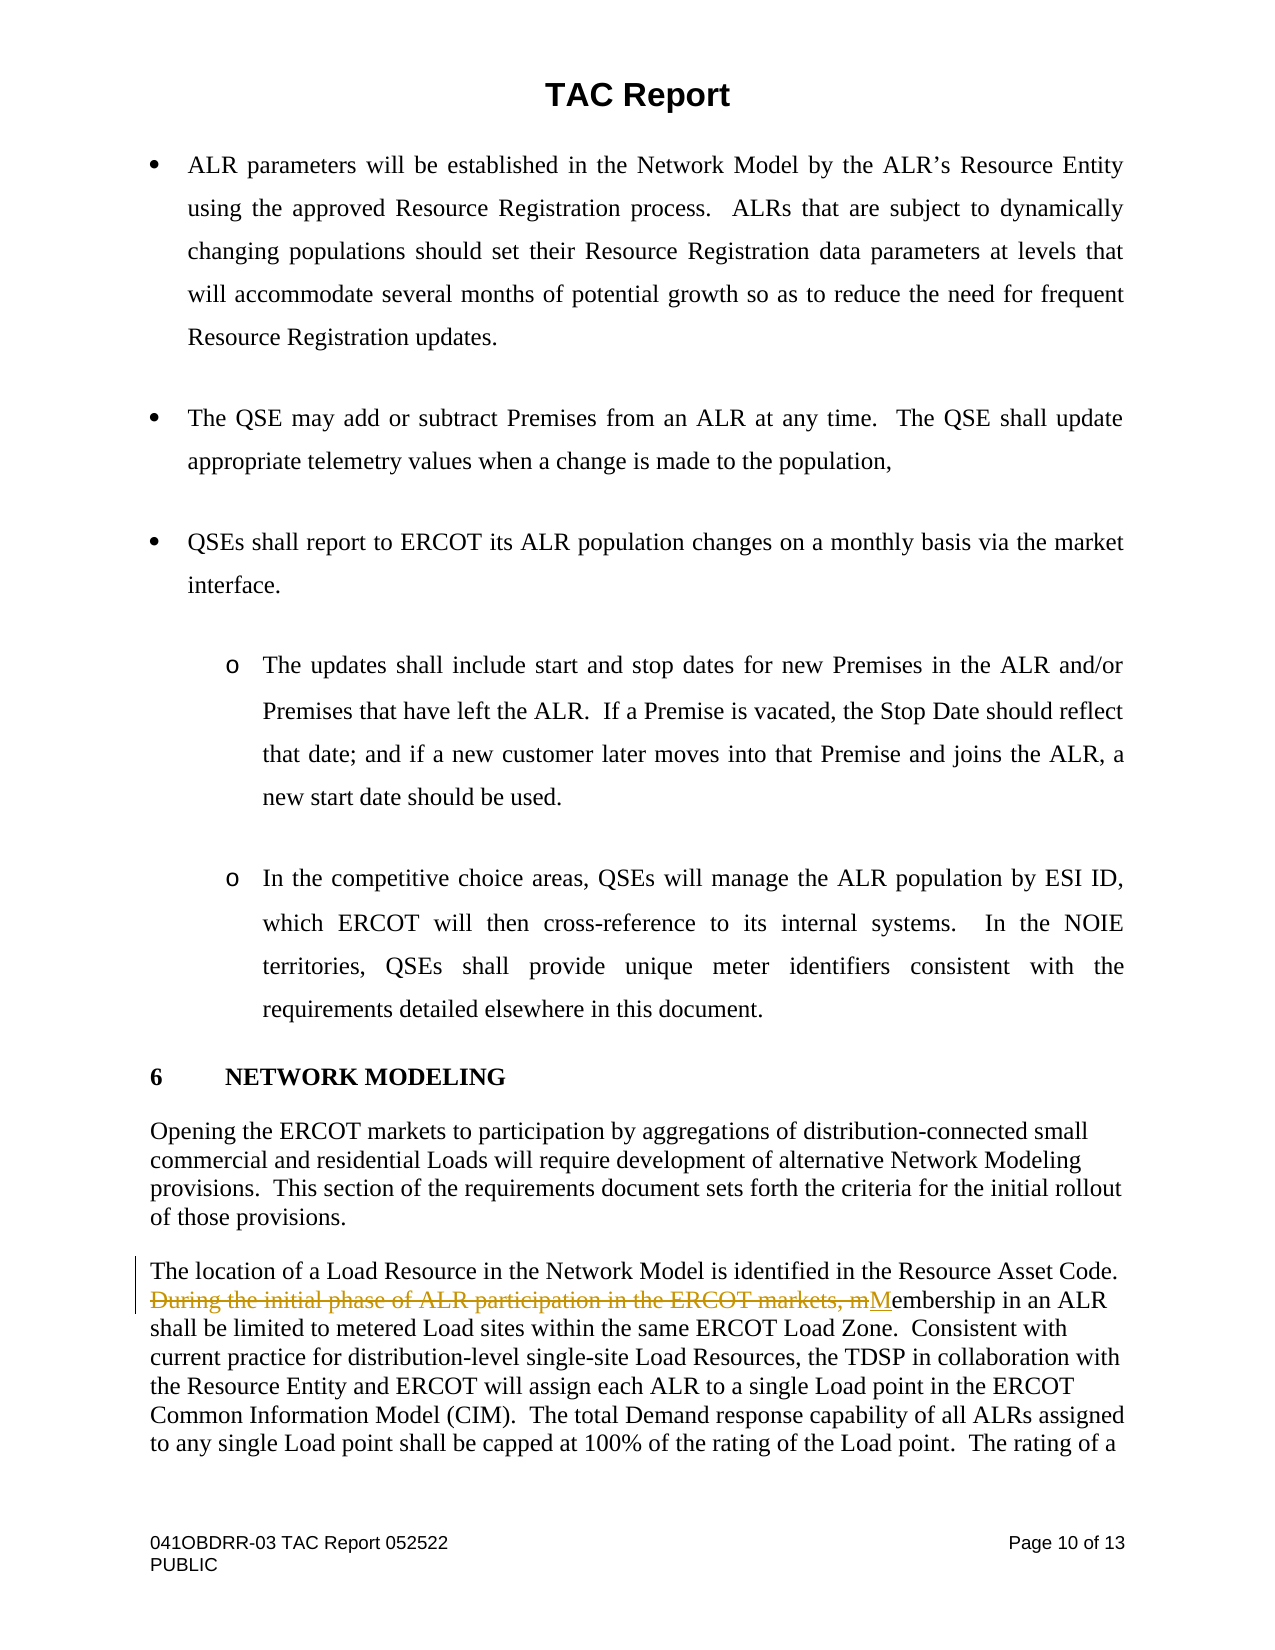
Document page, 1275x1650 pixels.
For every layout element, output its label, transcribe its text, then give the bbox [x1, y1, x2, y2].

list The updates shall include start and stop dates for new Premises in the ALR and/or Premises that have left the ALR. If a Premise is vacated, the Stop Date should reflect that date; and if a new customer later moves into that Premise and joins the ALR, a new start date should be used. [225, 651, 1125, 811]
list The QSE may add or subtract Premises from an ALR at any time. The QSE shall update appropriate telemetry values when a change is made to the population, [150, 403, 1125, 475]
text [150, 1256, 1125, 1457]
list QSEs shall report to ERCOT its ALR population changes on a monthly basis via the market interface. [150, 527, 1125, 599]
list In the competitive choice areas, QSEs will manage the ALR population by ESI ID, which ERCOT will then cross-reference to its internal systems. In the NOIE territories, QSEs shall provide unique meter identifiers consistent with the requirements detailed elsewhere in this document. [225, 863, 1125, 1023]
list ALR parameters will be established in the Network Model by the ALR’s Resource Entity using the approved Resource Registration process. ALRs that are subject to dynamically changing populations should set their Resource Registration data parameters at levels that will accommodate several months of potential growth so as to reduce the need for frequent Resource Registration updates. [150, 150, 1125, 351]
text Opening the ERCOT markets to participation by aggregations of distribution-connected small commercial and residential Loads will require development of alternative Network Modeling provisions. This section of the requirements document sets forth the criteria for the initial rollout of those provisions. [150, 1116, 1125, 1231]
text 6 Network Modeling [150, 1062, 1125, 1091]
